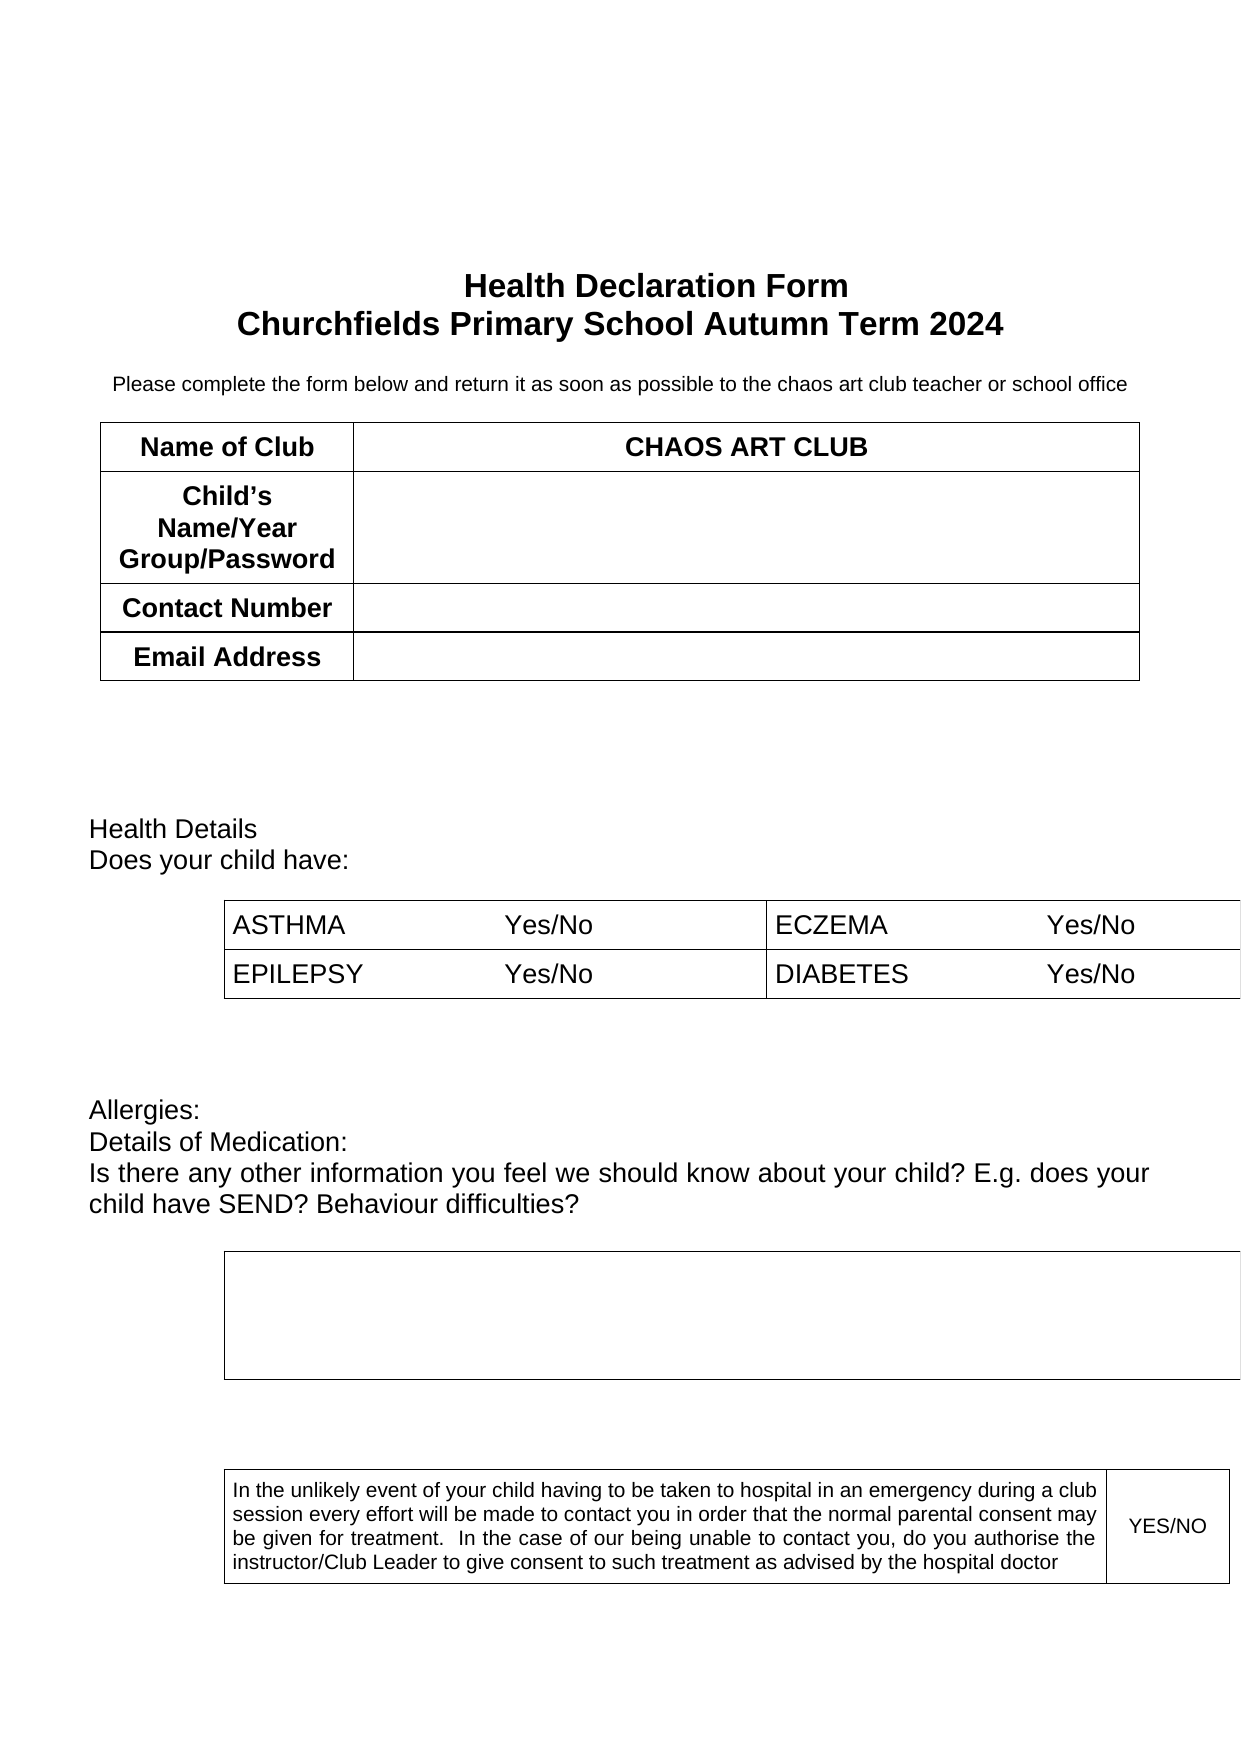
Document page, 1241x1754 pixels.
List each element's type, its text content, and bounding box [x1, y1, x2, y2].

table_cell Contact Number [101, 584, 353, 631]
table_cell [354, 584, 1139, 631]
table_header YES/NO [1107, 1470, 1229, 1582]
table_cell EPILEPSY [225, 950, 496, 997]
table_cell Email Address [101, 633, 353, 680]
table_header ECZEMA [767, 901, 1038, 948]
table_header Name of Club [101, 423, 353, 471]
table_header CHAOS ART CLUB [354, 423, 1139, 471]
text Details of Medication: [89, 1126, 1152, 1157]
table_header Yes/No [496, 901, 766, 948]
text Does your child have: [89, 844, 1152, 876]
text Allergies: [89, 1094, 1152, 1126]
table_cell [354, 633, 1139, 680]
table_header In the unlikely event of your child having to be taken to hospital in an emergency during a club session every effort will be made to contact you in order that the normal parental consent may be given for treatment. In the case of our being unable to contact you, do you authorise the instructor/Club Leader to give consent to such treatment as advised by the hospital doctor [225, 1470, 1106, 1582]
text Health Details [89, 813, 1152, 844]
table_cell Child’s Name/Year Group/Password [101, 472, 353, 582]
table_cell Yes/No [496, 950, 766, 997]
table_header ASTHMA [225, 901, 496, 948]
table_header Yes/No [1038, 901, 1240, 948]
text Please complete the form below and return it as soon as possible to the chaos art club teacher or school office [89, 372, 1152, 396]
table_cell DIABETES [767, 950, 1038, 997]
text Health Declaration Form [89, 266, 1152, 304]
table_header [225, 1252, 1240, 1379]
text Churchfields Primary School Autumn Term 2024 [89, 304, 1152, 343]
table_cell [354, 472, 1139, 582]
table_cell Yes/No [1038, 950, 1240, 997]
text Is there any other information you feel we should know about your child? E.g. does your child have SEND? Behaviour difficulties? [89, 1157, 1152, 1219]
